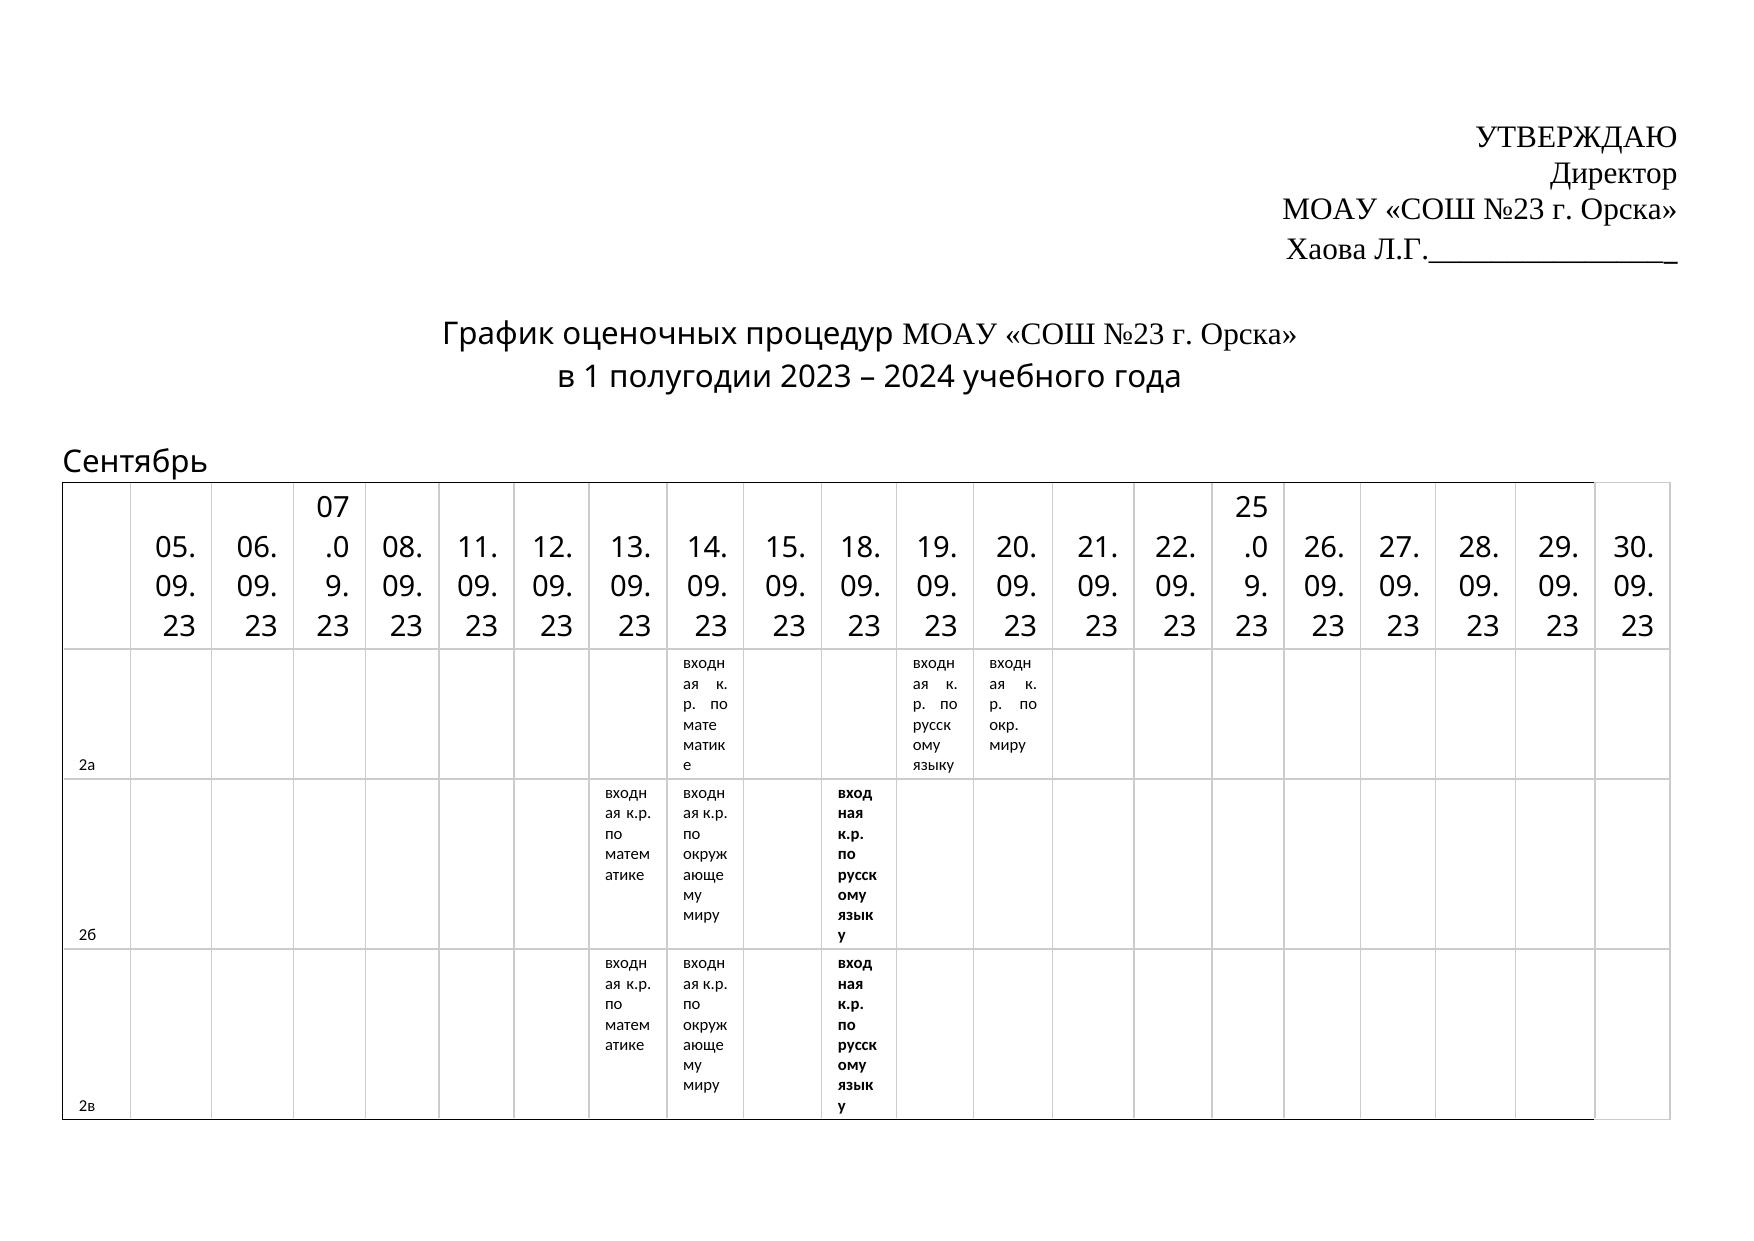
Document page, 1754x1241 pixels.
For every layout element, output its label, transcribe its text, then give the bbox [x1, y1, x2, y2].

table_cell [1285, 780, 1360, 948]
table_header 11.09.23 [440, 483, 513, 648]
table_cell 2в [63, 949, 130, 1118]
text Хаова Л.Г.________________ [62, 226, 1677, 268]
table_header 30.09.23 [1596, 483, 1669, 648]
table_cell [131, 950, 211, 1118]
table_header 08.09.23 [366, 483, 438, 648]
table_cell [744, 950, 821, 1118]
table_cell [1596, 780, 1669, 948]
table_cell входная к.р. по математике [590, 780, 666, 948]
table_header 05.09.23 [131, 483, 211, 648]
table_cell [1213, 950, 1283, 1118]
table_cell входная к.р. по окружающему миру [668, 780, 743, 948]
table_cell [1213, 650, 1283, 778]
table_cell [515, 780, 588, 948]
text Утверждаю [62, 118, 1677, 154]
table_cell [212, 780, 293, 948]
table_cell [897, 950, 973, 1118]
table_header 06.09.23 [212, 483, 293, 648]
table_cell [590, 650, 666, 778]
table_header 28.09.23 [1436, 483, 1515, 648]
table_cell [1361, 650, 1435, 778]
table_cell [744, 780, 821, 948]
table_cell [1135, 950, 1211, 1118]
text МОАУ «СОШ №23 г. Орска» [62, 190, 1677, 226]
table_cell [1516, 650, 1594, 778]
table_header 25.09.23 [1213, 483, 1283, 648]
text График оценочных процедур МОАУ «СОШ №23 г. Орска» [62, 311, 1677, 354]
table_cell [515, 950, 588, 1118]
table_cell [822, 650, 896, 778]
table_cell [1596, 950, 1669, 1118]
table_cell [974, 950, 1052, 1118]
table_cell [294, 650, 365, 778]
table_cell 2а [63, 649, 130, 778]
table_cell входная к. р. по русскому языку [897, 650, 973, 778]
table_cell [212, 650, 293, 778]
table_cell [744, 650, 821, 778]
table_cell входная к. р. по математике [668, 650, 743, 778]
table_header 13.09.23 [590, 483, 666, 648]
table_cell [212, 950, 293, 1118]
table_cell [1516, 950, 1594, 1118]
table_header 29.09.23 [1516, 483, 1594, 648]
table_cell [440, 780, 513, 948]
text в 1 полугодии 2023 – 2024 учебного года [62, 354, 1677, 396]
table_cell [897, 780, 973, 948]
table_cell [366, 950, 438, 1118]
table_cell [1285, 650, 1360, 778]
table_header 21.09.23 [1053, 483, 1133, 648]
table_cell [515, 650, 588, 778]
table_header 18.09.23 [822, 483, 896, 648]
text Сентябрь [62, 439, 1677, 482]
table_cell [1361, 780, 1435, 948]
table_cell [1053, 650, 1133, 778]
table_cell [131, 650, 211, 778]
table_cell входная к.р. по окружающему миру [668, 950, 743, 1118]
table_header [63, 483, 130, 648]
table_cell 2б [63, 779, 130, 948]
table_cell [1053, 780, 1133, 948]
table_header 15.09.23 [744, 483, 821, 648]
table_cell входная к.р. по русскому языку [822, 950, 896, 1118]
table_cell [1596, 650, 1669, 778]
table_cell [1436, 780, 1515, 948]
table_cell [974, 780, 1052, 948]
table_cell [1436, 950, 1515, 1118]
text Директор [62, 154, 1677, 190]
table_header 22.09.23 [1135, 483, 1211, 648]
table_cell [440, 950, 513, 1118]
table_cell [1135, 650, 1211, 778]
table_header 12.09.23 [515, 483, 588, 648]
table_cell [1361, 950, 1435, 1118]
table_cell входная к.р. по русскому языку [822, 780, 896, 948]
table_header 27.09.23 [1361, 483, 1435, 648]
table_cell входная к.р. по математике [590, 950, 666, 1118]
table_header 20.09.23 [974, 483, 1052, 648]
table_cell [440, 650, 513, 778]
table_cell [1053, 950, 1133, 1118]
table_cell [1516, 780, 1594, 948]
table_cell входная к. р. по окр. миру [974, 650, 1052, 778]
table_cell [294, 780, 365, 948]
table_cell [366, 780, 438, 948]
table_cell [366, 650, 438, 778]
table_header 19.09.23 [897, 483, 973, 648]
table_cell [1436, 650, 1515, 778]
table_cell [131, 780, 211, 948]
table_cell [1135, 780, 1211, 948]
table_cell [1213, 780, 1283, 948]
table_header 26.09.23 [1285, 483, 1360, 648]
table_header 07.09.23 [294, 483, 365, 648]
table_header 14.09.23 [668, 483, 743, 648]
table_cell [1285, 950, 1360, 1118]
table_cell [294, 950, 365, 1118]
